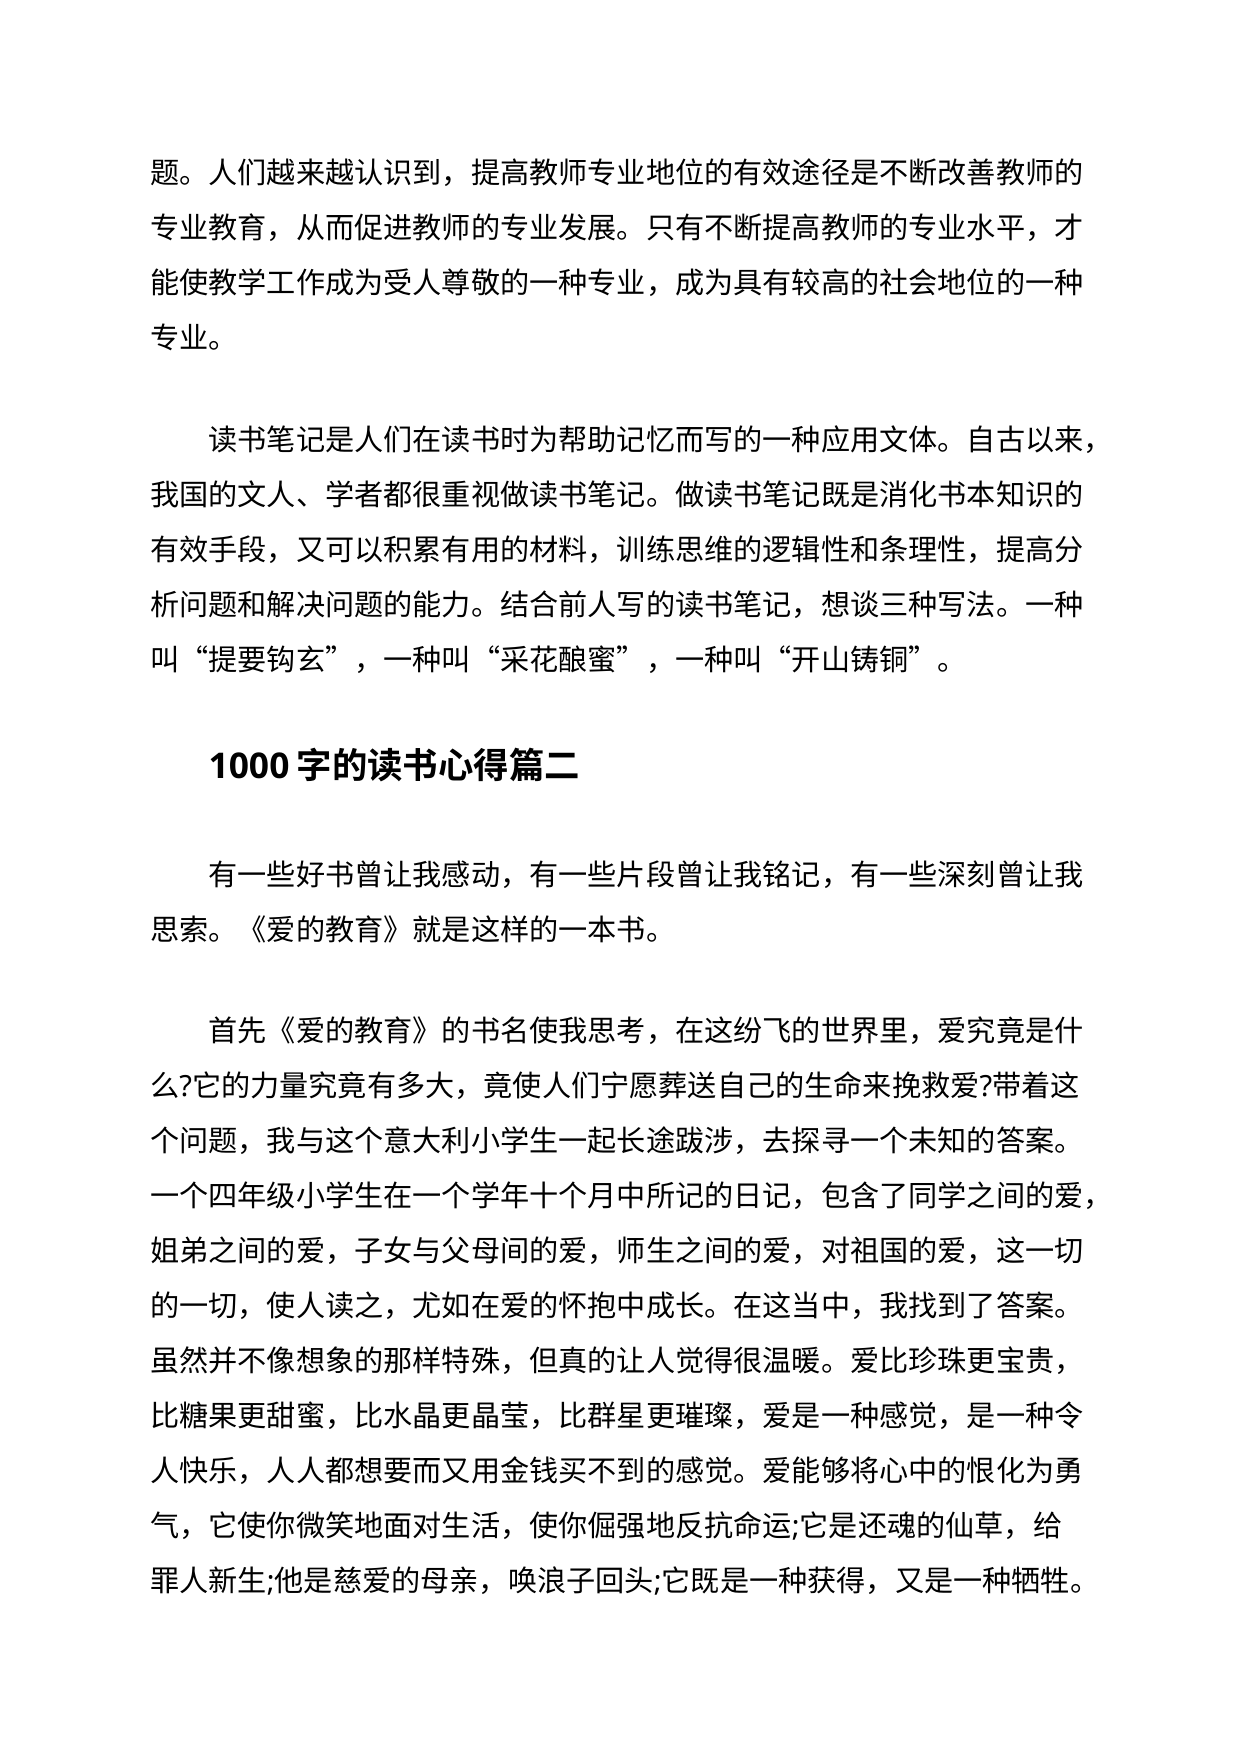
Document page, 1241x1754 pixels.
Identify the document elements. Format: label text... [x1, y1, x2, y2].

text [150, 150, 1090, 357]
text 有一些好书曾让我感动，有一些片段曾让我铭记，有一些深刻曾让我思索。《爱的教育》就是这样的一本书。 [150, 851, 1090, 948]
text 1000字的读书心得篇二 [150, 738, 1090, 789]
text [150, 1008, 1090, 1599]
text 读书笔记是人们在读书时为帮助记忆而写的一种应用文体。自古以来，我国的文人、学者都很重视做读书笔记。做读书笔记既是消化书本知识的有效手段，又可以积累有用的材料，训练思维的逻辑性和条理性，提高分析问题和解决问题的能力。结合前人写的读书笔记，想谈三种写法。一种叫“提要钩玄”，一种叫“采花酿蜜”，一种叫“开山铸铜”。 [150, 416, 1090, 678]
